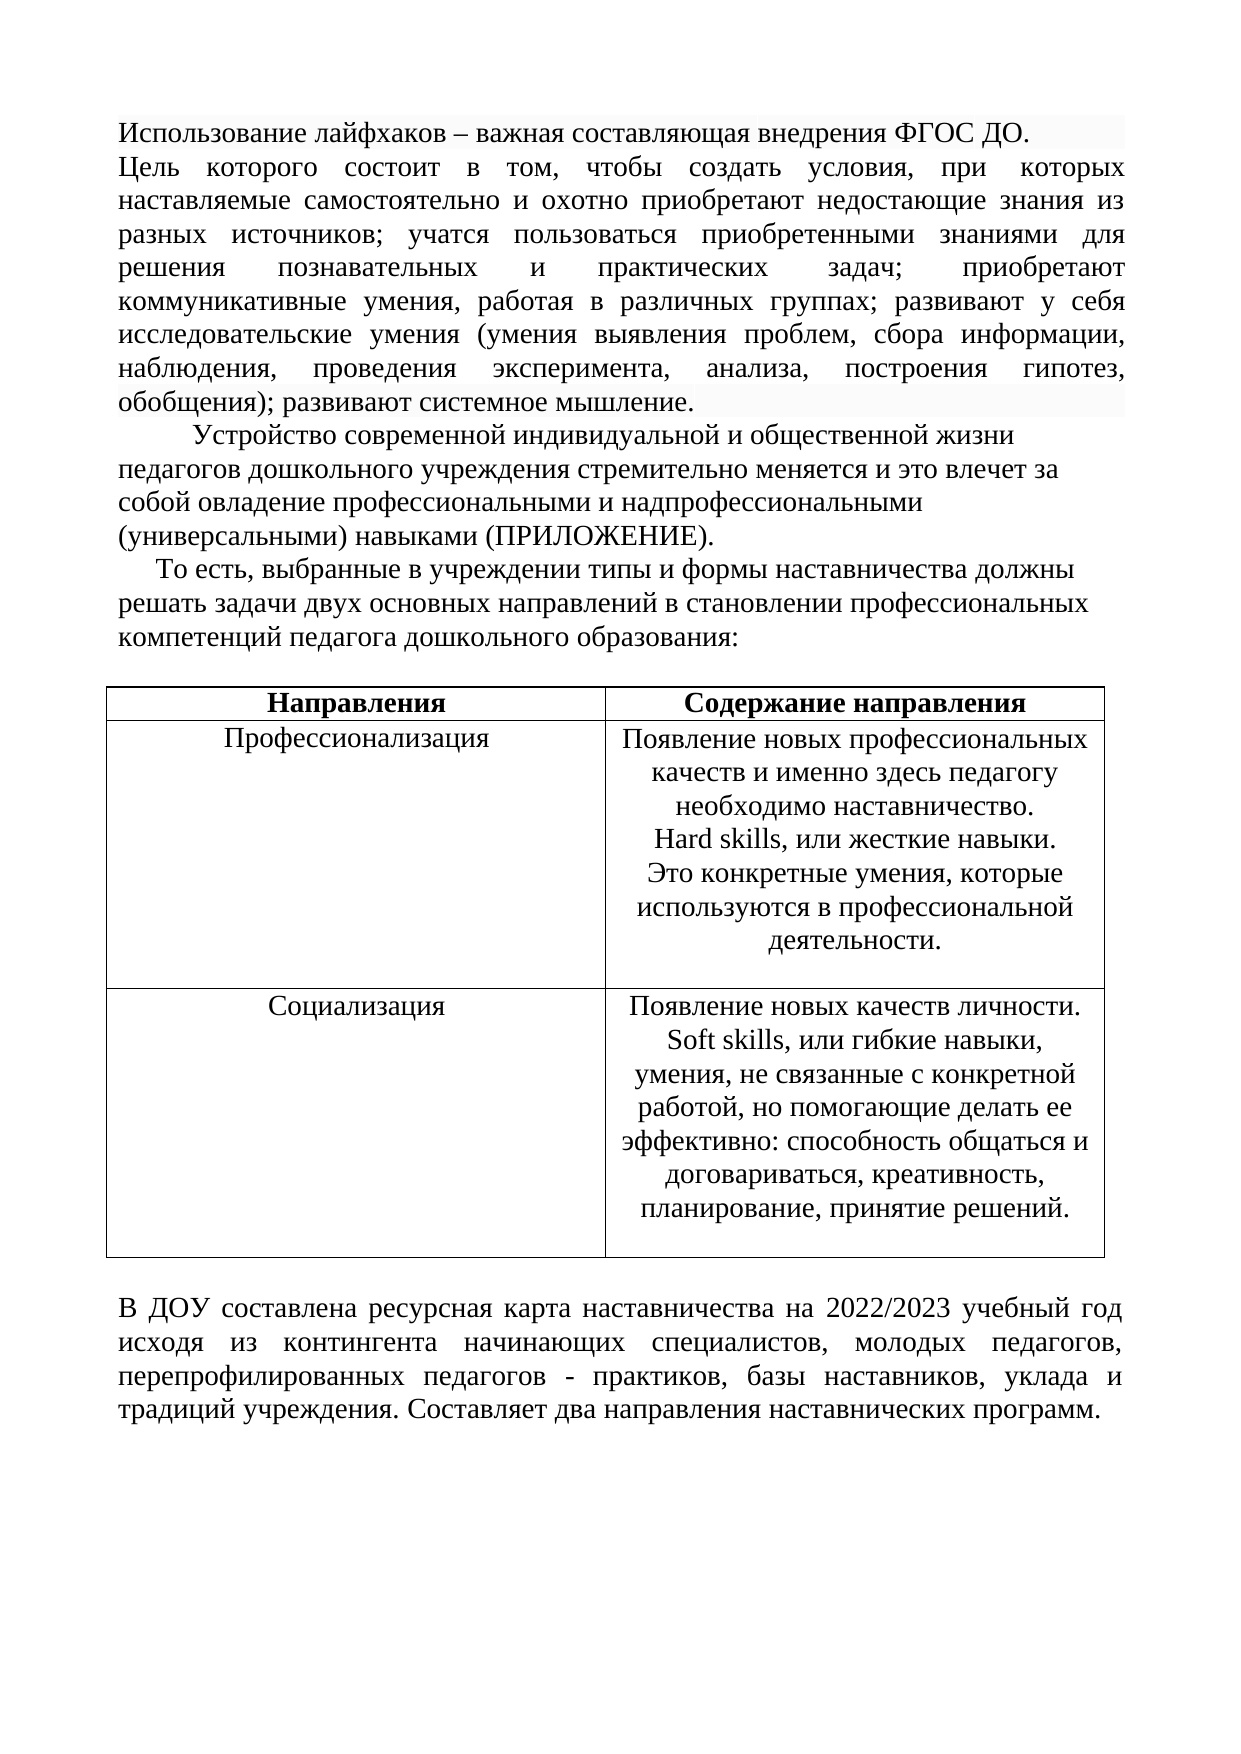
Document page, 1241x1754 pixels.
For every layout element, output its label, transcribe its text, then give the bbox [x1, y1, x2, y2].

table_header Содержание направления [606, 688, 1104, 720]
text Устройство современной индивидуальной и общественной жизни педагогов дошкольного учреждения стремительно меняется и это влечет за собой овладение профессиональными и надпрофессиональными (универсальными) навыками (ПРИЛОЖЕНИЕ). [118, 417, 1061, 552]
table_header Направления [107, 688, 605, 720]
table_cell Появление новых профессиональных качеств и именно здесь педагогу необходимо наставничество. Hard skills, или жесткие навыки. Это конкретные умения, которые используются в профессиональной деятельности. [606, 721, 1104, 988]
table_cell Социализация [107, 989, 605, 1257]
table_cell Появление новых качеств личности. Soft skills, или гибкие навыки, умения, не связанные с конкретной работой, но помогающие делать ее эффективно: способность общаться и договариваться, креативность, планирование, принятие решений. [606, 989, 1104, 1257]
text В ДОУ составлена ресурсная карта наставничества на 2022/2023 учебный год исходя из контингента начинающих специалистов, молодых педагогов, перепрофилированных педагогов - практиков, базы наставников, уклада и традиций учреждения. Составляет два направления наставнических программ. [118, 1291, 1122, 1425]
table_cell Профессионализация [107, 721, 605, 988]
text Использование лайфхаков – важная составляющая внедрения ФГОС ДО. Цель которого состоит в том, чтобы создать условия, при которых наставляемые самостоятельно и охотно приобретают недостающие знания из разных источников; учатся пользоваться приобретенными знаниями для решения познавательных и практических задач; приобретают коммуникативные умения, работая в различных группах; развивают у себя исследовательские умения (умения выявления проблем, сбора информации, наблюдения, проведения эксперимента, анализа, построения гипотез, обобщения); развивают системное мышление. [118, 115, 1125, 417]
text То есть, выбранные в учреждении типы и формы наставничества должны решать задачи двух основных направлений в становлении профессиональных компетенций педагога дошкольного образования: [118, 552, 1122, 652]
